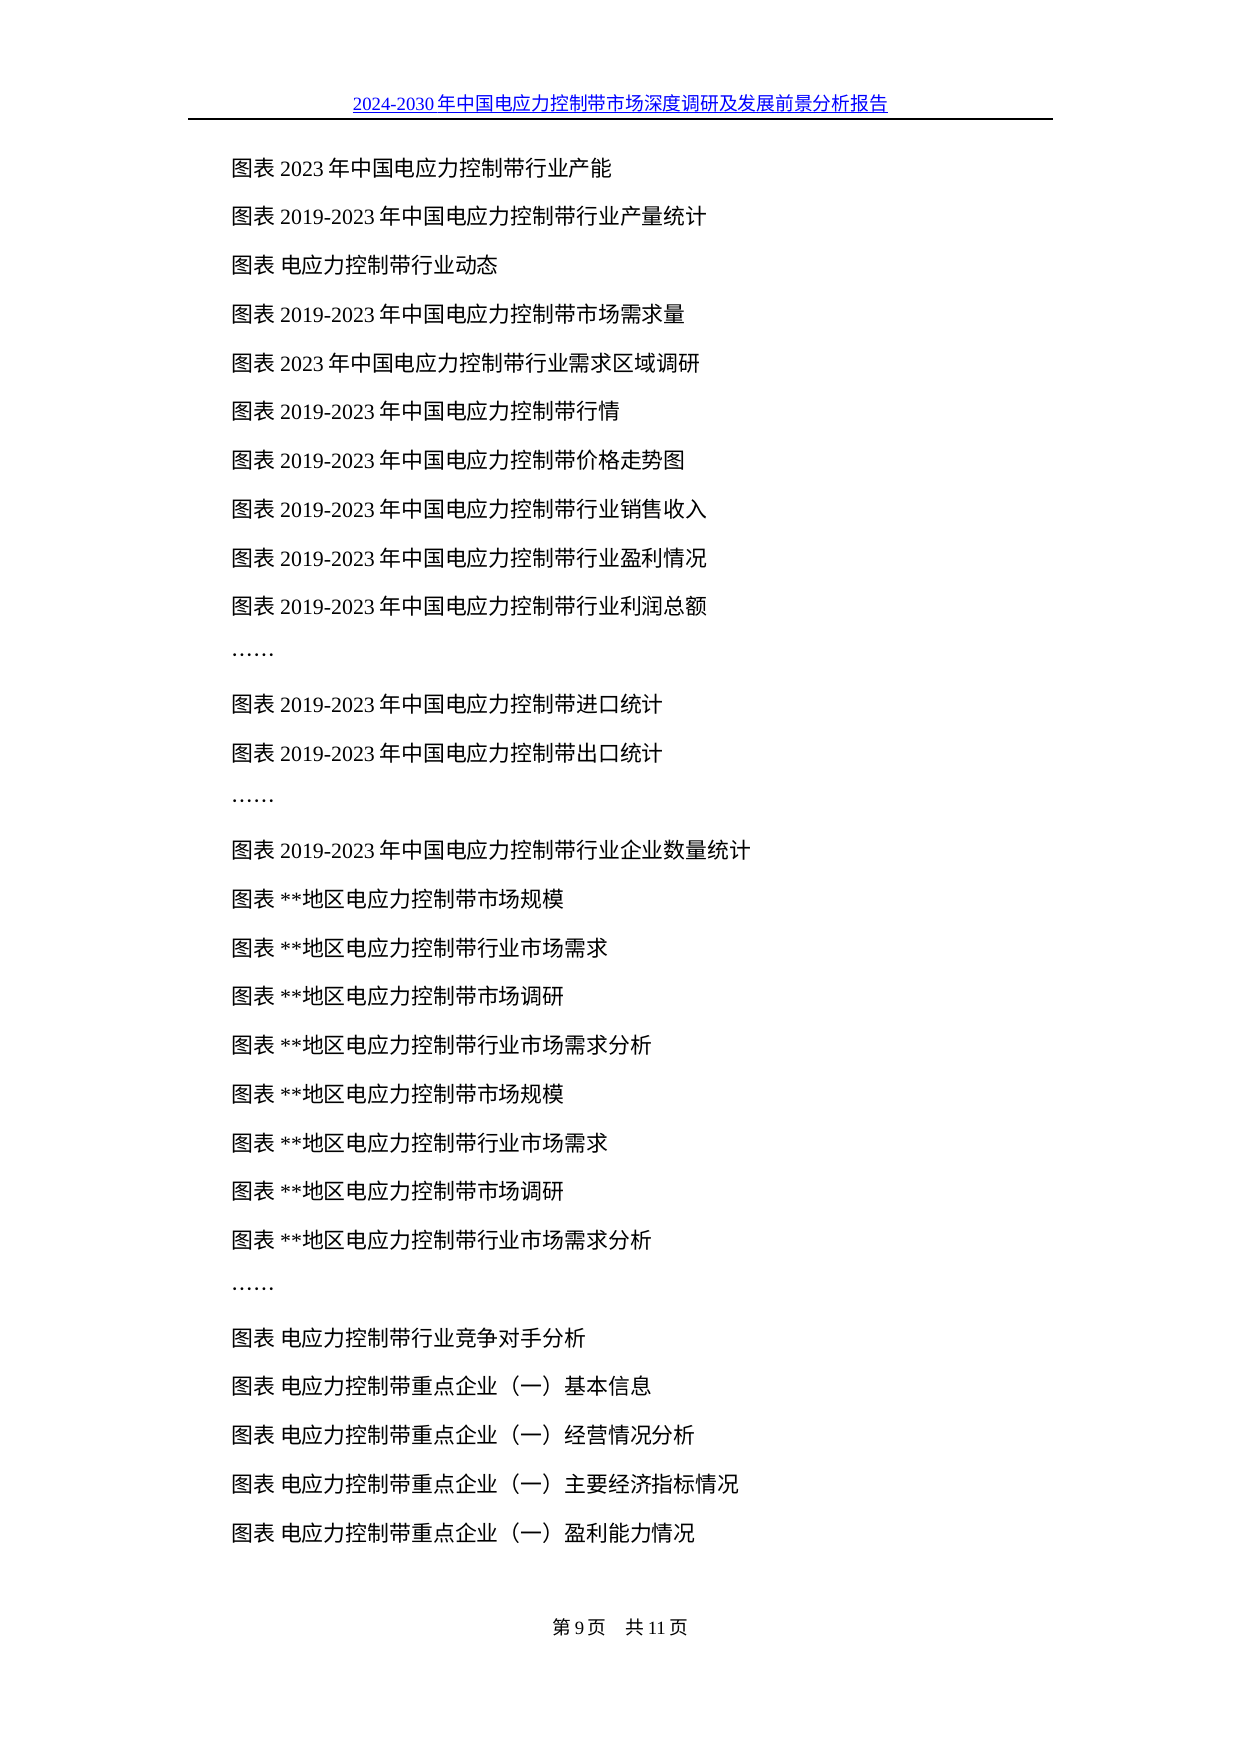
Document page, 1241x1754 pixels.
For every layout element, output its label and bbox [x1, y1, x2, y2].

text [187, 150, 1053, 1548]
